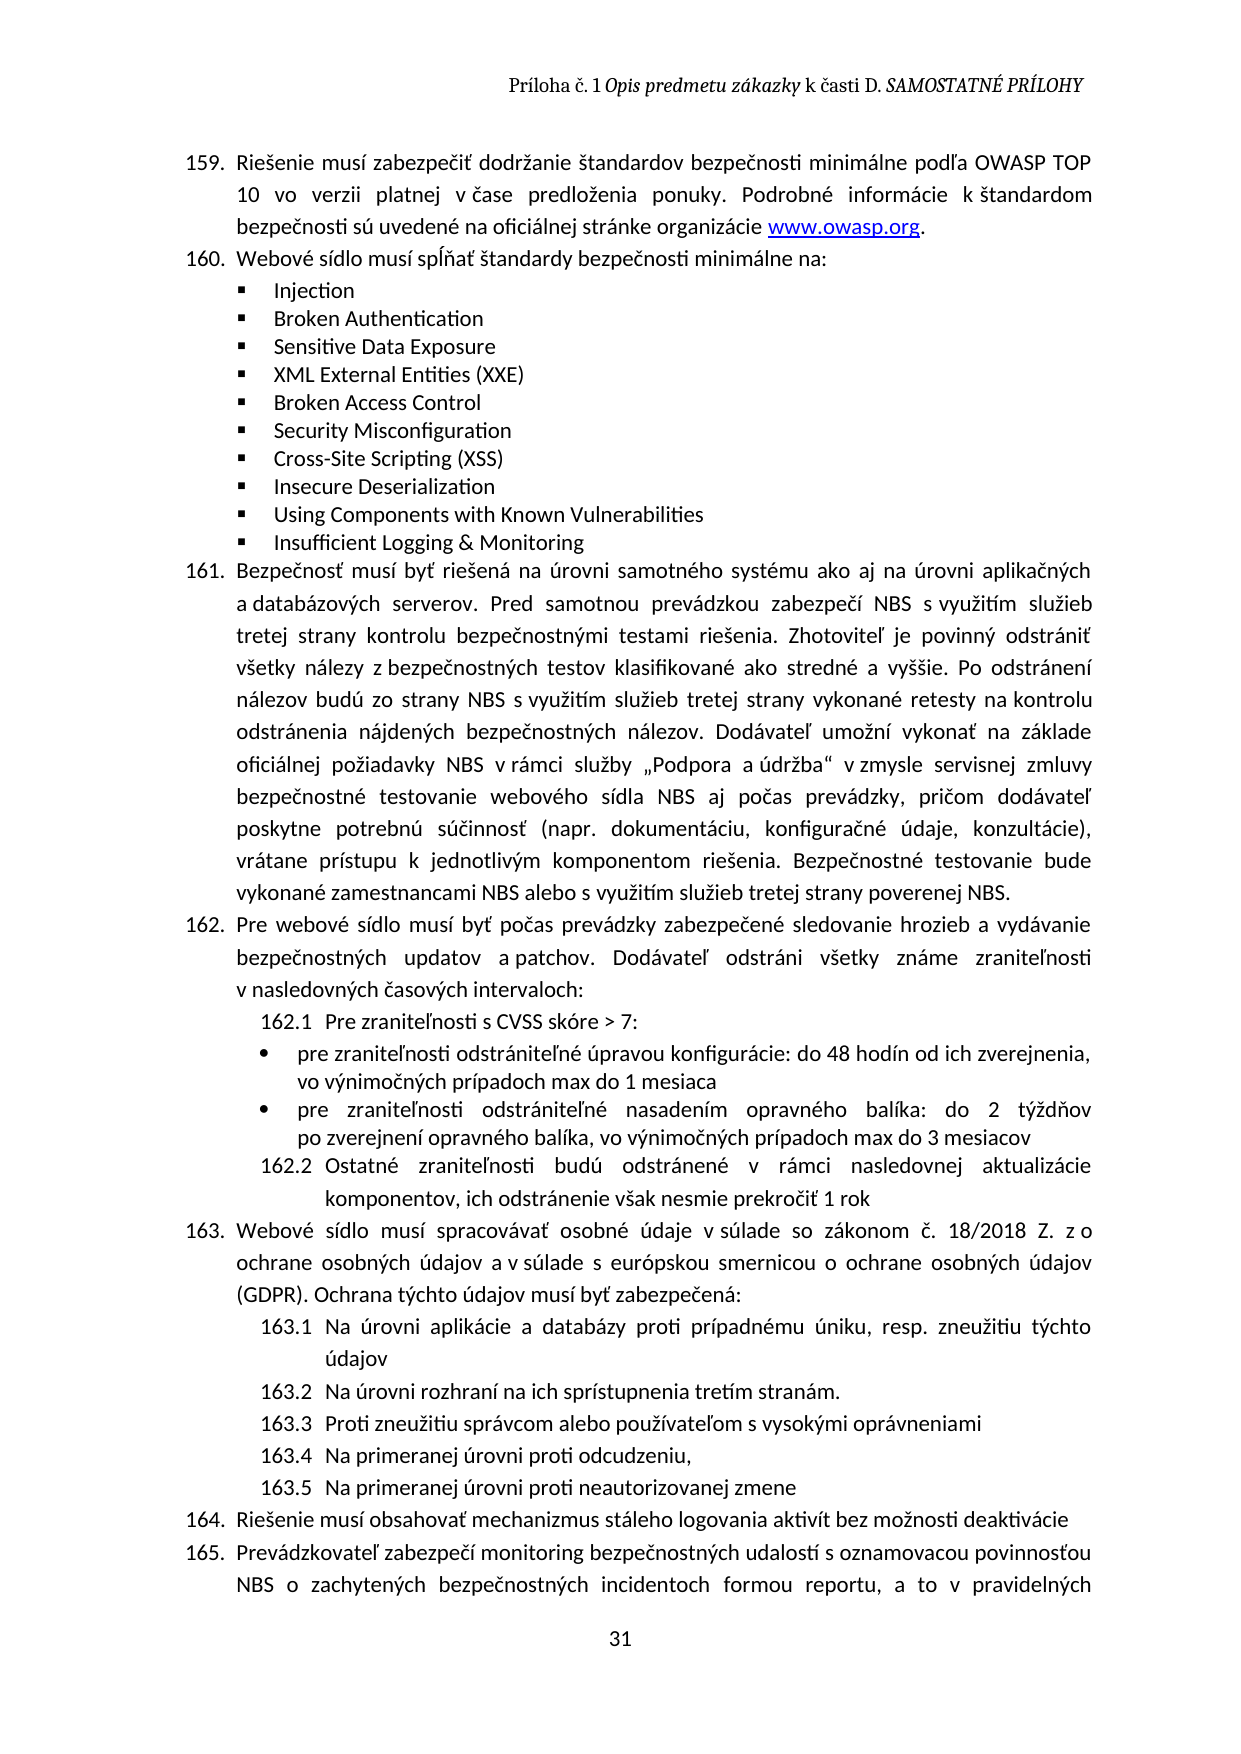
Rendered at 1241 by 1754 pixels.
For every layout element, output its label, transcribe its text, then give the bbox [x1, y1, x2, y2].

list Pre webové sídlo musí byť počas prevádzky zabezpečené sledovanie hrozieb a vydávanie bezpečnostných updatov a patchov. Dodávateľ odstráni všetky známe zraniteľnosti v nasledovných časových intervaloch: [185, 911, 1093, 1003]
list Proti zneužitiu správcom alebo používateľom s vysokými oprávneniami [260, 1409, 1093, 1437]
list XML External Entities (XXE) [236, 360, 1093, 388]
list Ostatné zraniteľnosti budú odstránené v rámci nasledovnej aktualizácie komponentov, ich odstránenie však nesmie prekročiť 1 rok [260, 1151, 1093, 1212]
list Na úrovni aplikácie a databázy proti prípadnému úniku, resp. zneužitiu týchto údajov [260, 1312, 1093, 1373]
list Riešenie musí obsahovať mechanizmus stáleho logovania aktivít bez možnosti deaktivácie [185, 1506, 1093, 1533]
list Insecure Deserialization [236, 472, 1093, 501]
list Webové sídlo musí spĺňať štandardy bezpečnosti minimálne na: [185, 244, 1093, 272]
list Insufficient Logging & Monitoring [236, 528, 1093, 557]
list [185, 1538, 1093, 1598]
list Sensitive Data Exposure [236, 332, 1093, 360]
list Broken Access Control [236, 388, 1093, 416]
list pre zraniteľnosti odstrániteľné nasadením opravného balíka: do 2 týždňov po zverejnení opravného balíka, vo výnimočných prípadoch max do 3 mesiacov [260, 1095, 1093, 1151]
list Na primeranej úrovni proti neautorizovanej zmene [260, 1473, 1093, 1501]
list Security Misconfiguration [236, 416, 1093, 444]
list pre zraniteľnosti odstrániteľné úpravou konfigurácie: do 48 hodín od ich zverejnenia, vo výnimočných prípadoch max do 1 mesiaca [260, 1039, 1093, 1095]
list Using Components with Known Vulnerabilities [236, 501, 1093, 528]
list Riešenie musí zabezpečiť dodržanie štandardov bezpečnosti minimálne podľa OWASP TOP 10 vo verzii platnej v čase predloženia ponuky. Podrobné informácie k štandardom bezpečnosti sú uvedené na oficiálnej stránke organizácie www.owasp.org. [185, 148, 1093, 240]
list Na primeranej úrovni proti odcudzeniu, [260, 1441, 1093, 1469]
list Pre zraniteľnosti s CVSS skóre > 7: [260, 1007, 1093, 1035]
list Injection [236, 276, 1093, 304]
list Webové sídlo musí spracovávať osobné údaje v súlade so zákonom č. 18/2018 Z. z o ochrane osobných údajov a v súlade s európskou smernicou o ochrane osobných údajov (GDPR). Ochrana týchto údajov musí byť zabezpečená: [185, 1216, 1093, 1308]
list Na úrovni rozhraní na ich sprístupnenia tretím stranám. [260, 1377, 1093, 1405]
list Cross-Site Scripting (XSS) [236, 444, 1093, 472]
list Broken Authentication [236, 304, 1093, 332]
list Bezpečnosť musí byť riešená na úrovni samotného systému ako aj na úrovni aplikačných a databázových serverov. Pred samotnou prevádzkou zabezpečí NBS s využitím služieb tretej strany kontrolu bezpečnostnými testami riešenia. Zhotoviteľ je povinný odstrániť všetky nálezy z bezpečnostných testov klasifikované ako stredné a vyššie. Po odstránení nálezov budú zo strany NBS s využitím služieb tretej strany vykonané retesty na kontrolu odstránenia nájdených bezpečnostných nálezov. Dodávateľ umožní vykonať na základe oficiálnej požiadavky NBS v rámci služby „Podpora a údržba“ v zmysle servisnej zmluvy bezpečnostné testovanie webového sídla NBS aj počas prevádzky, pričom dodávateľ poskytne potrebnú súčinnosť (napr. dokumentáciu, konfiguračné údaje, konzultácie), vrátane prístupu k jednotlivým komponentom riešenia. Bezpečnostné testovanie bude vykonané zamestnancami NBS alebo s využitím služieb tretej strany poverenej NBS. [185, 557, 1093, 906]
